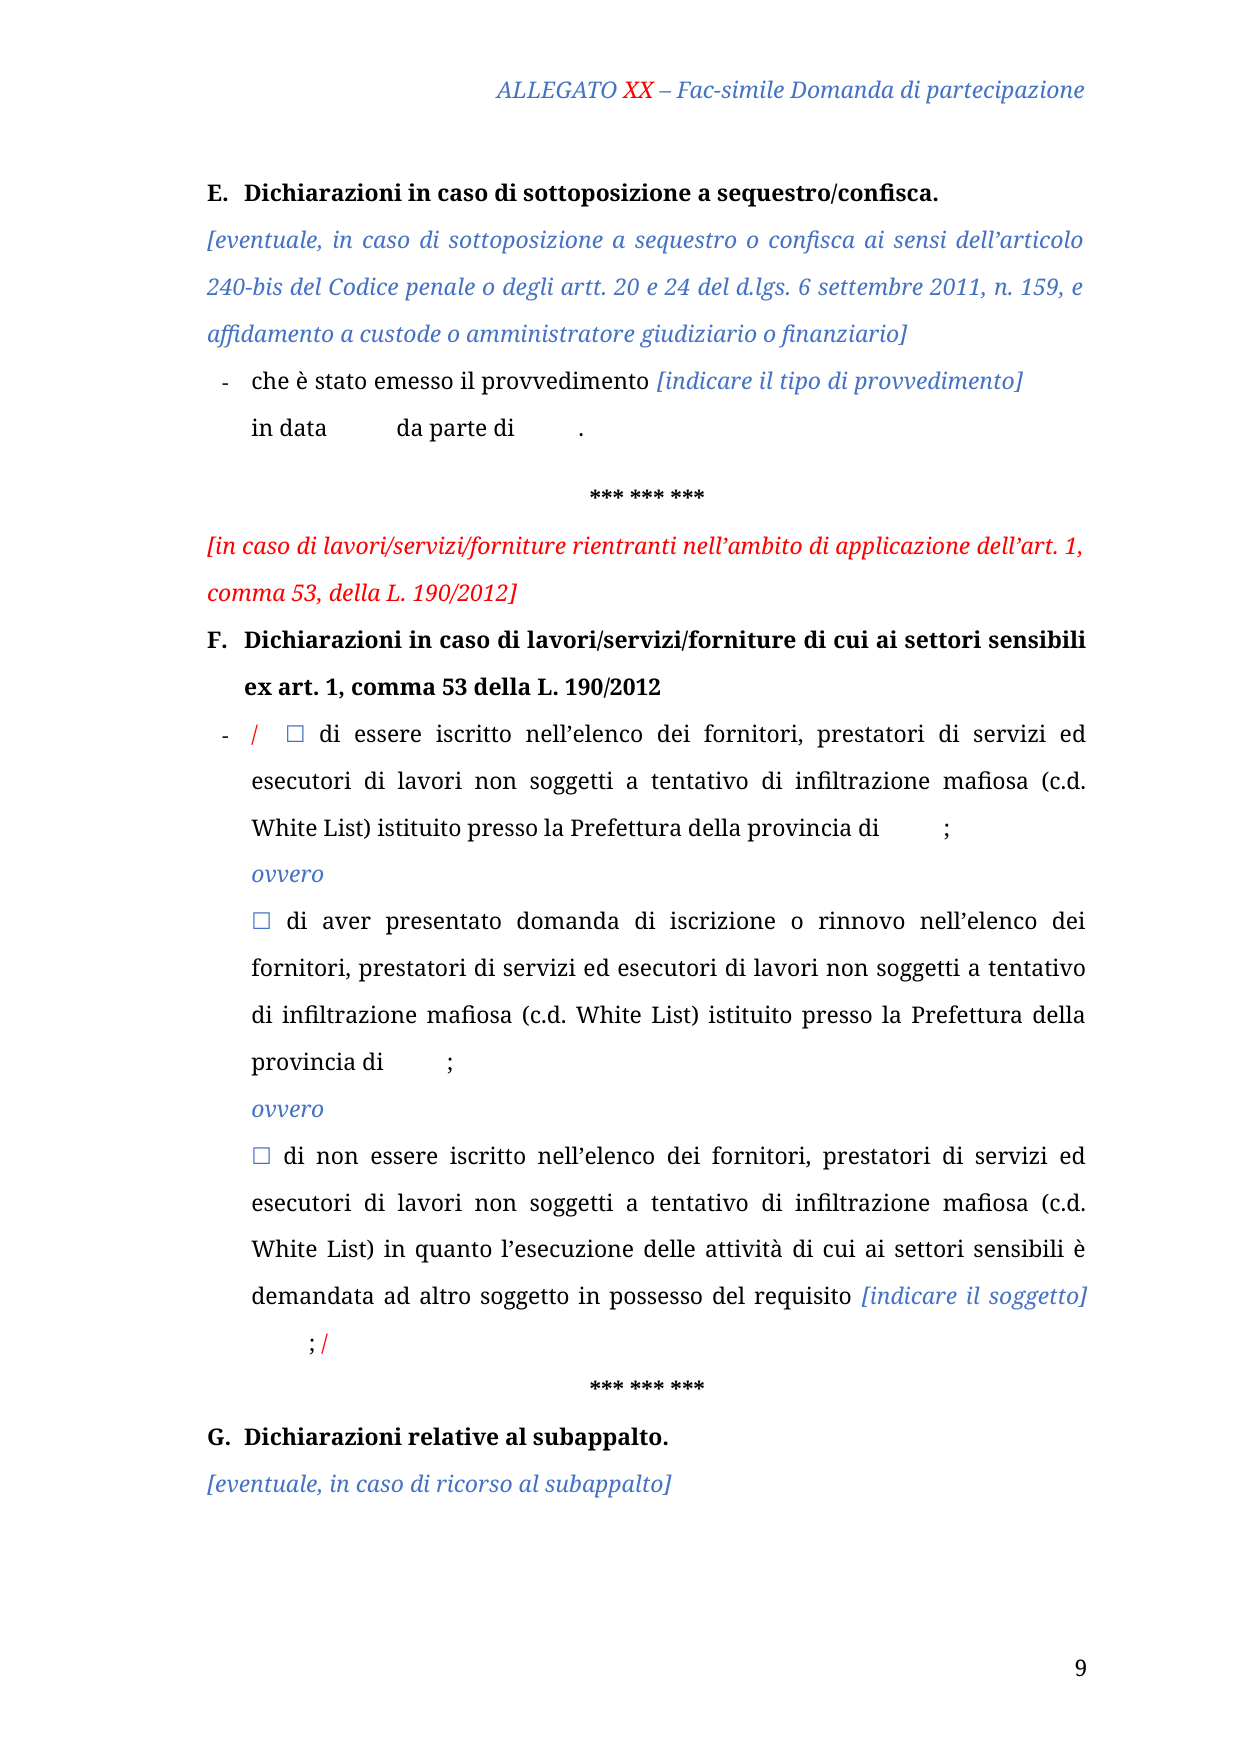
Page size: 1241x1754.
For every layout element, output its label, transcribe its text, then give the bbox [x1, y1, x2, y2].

list *** *** *** [207, 1374, 1087, 1405]
text [eventuale, in caso di ricorso al subappalto] [207, 1468, 1087, 1499]
text [eventuale, in caso di sottoposizione a sequestro o confisca ai sensi dell’articolo 240-bis del Codice penale o degli artt. 20 e 24 del d.lgs. 6 settembre 2011, n. 159, e affidamento a custode o amministratore giudiziario o finanziario] [207, 224, 1087, 349]
list Dichiarazioni in caso di sottoposizione a sequestro/confisca. [207, 177, 1087, 208]
text *** *** *** [207, 483, 1087, 515]
list di non essere iscritto nell’elenco dei fornitori, prestatori di servizi ed esecutori di lavori non soggetti a tentativo di infiltrazione mafiosa (c.d. White List) in quanto l’esecuzione delle attività di cui ai settori sensibili è demandata ad altro soggetto in possesso del requisito [indicare il soggetto] ; / [251, 1140, 1087, 1358]
list ovvero [251, 1093, 1087, 1124]
list che è stato emesso il provvedimento [indicare il tipo di provvedimento] in data da parte di . [222, 365, 1087, 443]
text [in caso di lavori/servizi/forniture rientranti nell’ambito di applicazione dell’art. 1, comma 53, della L. 190/2012] [207, 530, 1087, 608]
list / di essere iscritto nell’elenco dei fornitori, prestatori di servizi ed esecutori di lavori non soggetti a tentativo di infiltrazione mafiosa (c.d. White List) istituito presso la Prefettura della provincia di ; [222, 718, 1087, 843]
list Dichiarazioni relative al subappalto. [207, 1421, 1087, 1452]
list di aver presentato domanda di iscrizione o rinnovo nell’elenco dei fornitori, prestatori di servizi ed esecutori di lavori non soggetti a tentativo di infiltrazione mafiosa (c.d. White List) istituito presso la Prefettura della provincia di ; [251, 905, 1087, 1077]
list ovvero [251, 858, 1087, 890]
list Dichiarazioni in caso di lavori/servizi/forniture di cui ai settori sensibili ex art. 1, comma 53 della L. 190/2012 [207, 624, 1087, 702]
